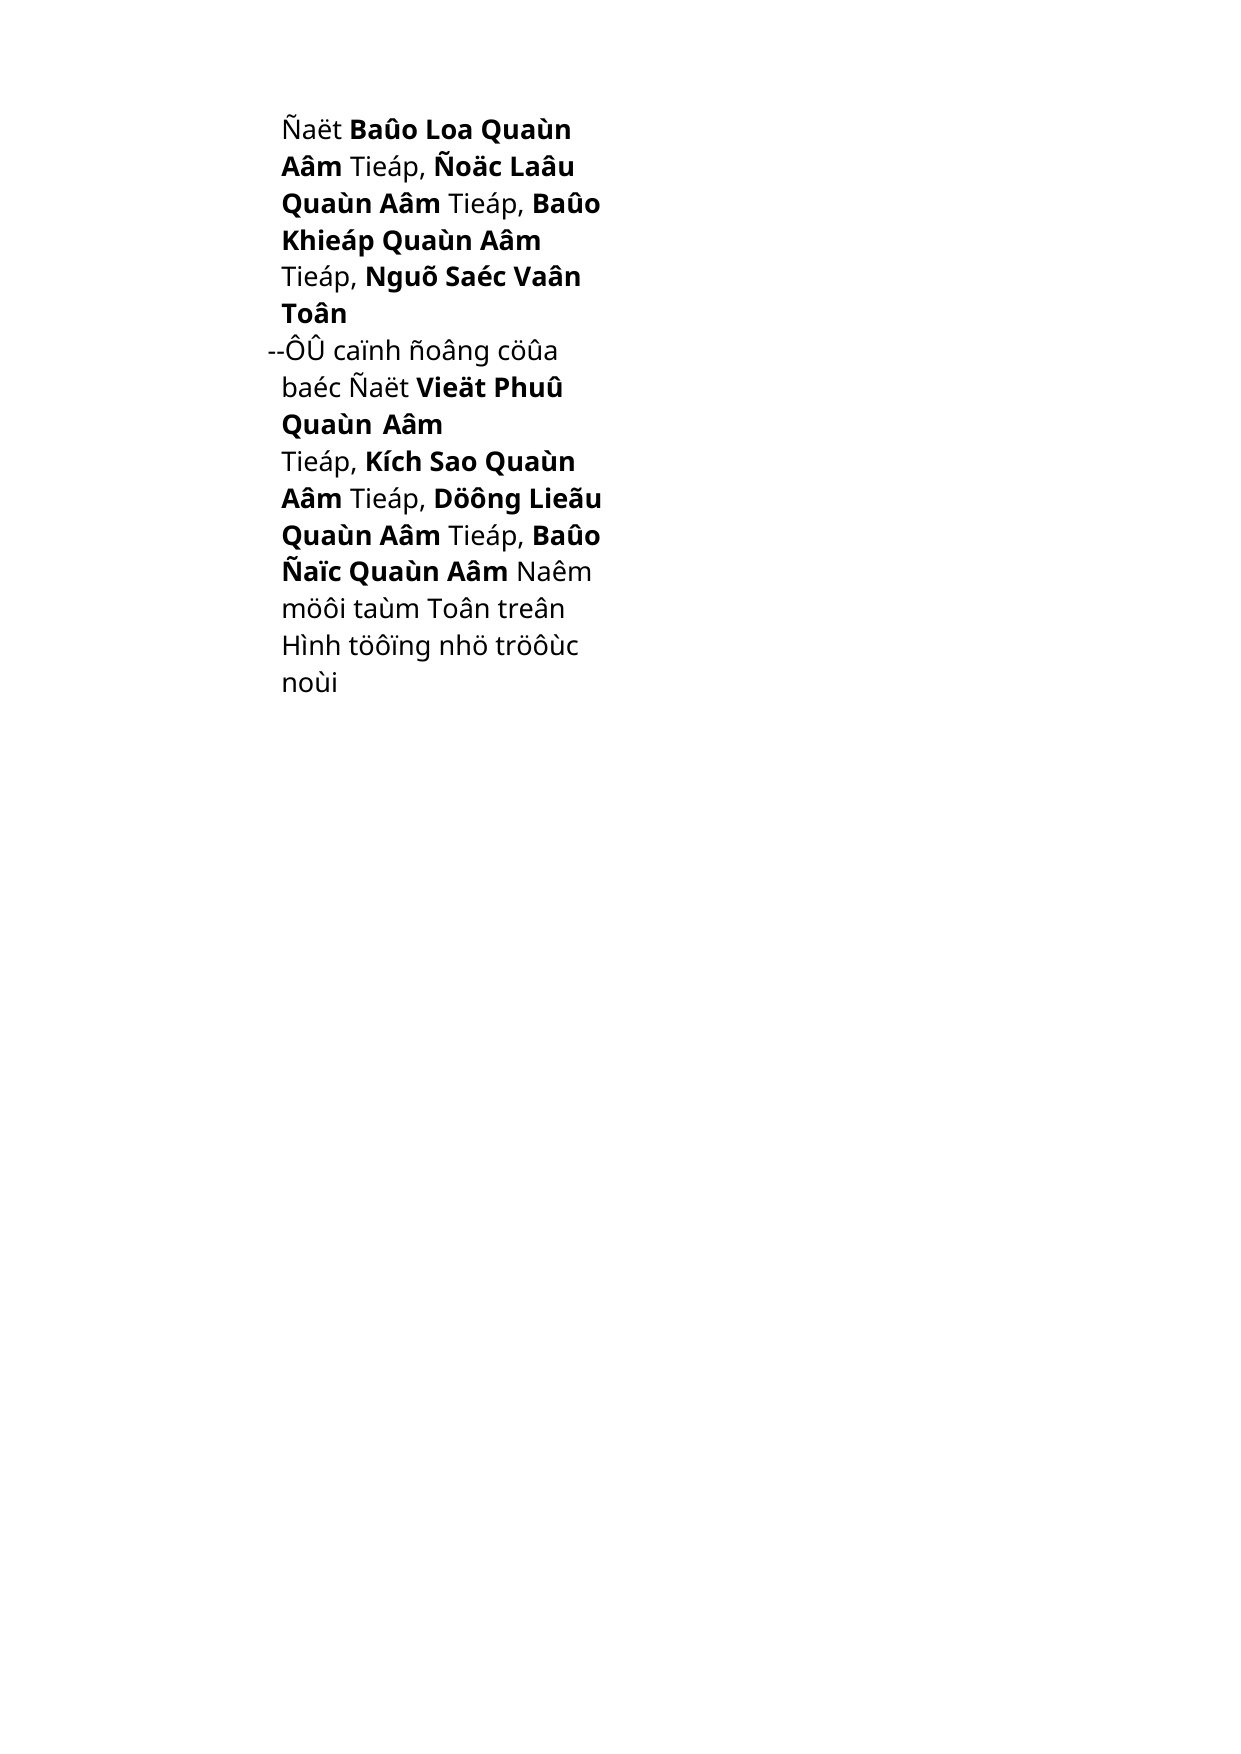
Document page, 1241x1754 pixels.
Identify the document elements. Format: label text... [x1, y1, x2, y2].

text --ÔÛ caïnh ñoâng cöûa baéc Ñaët Vieät Phuû Quaùn Aâm [267, 332, 564, 442]
text Ñaët Baûo Loa Quaùn Aâm Tieáp, Ñoäc Laâu Quaùn Aâm Tieáp, Baûo Khieáp Quaùn Aâm Tieáp, Nguõ Saéc Vaân Toân [281, 110, 605, 332]
text Tieáp, Kích Sao Quaùn Aâm Tieáp, Döông Lieãu Quaùn Aâm Tieáp, Baûo Ñaïc Quaùn Aâm Naêm möôi taùm Toân treân Hình töôïng nhö tröôùc noùi [281, 442, 612, 700]
